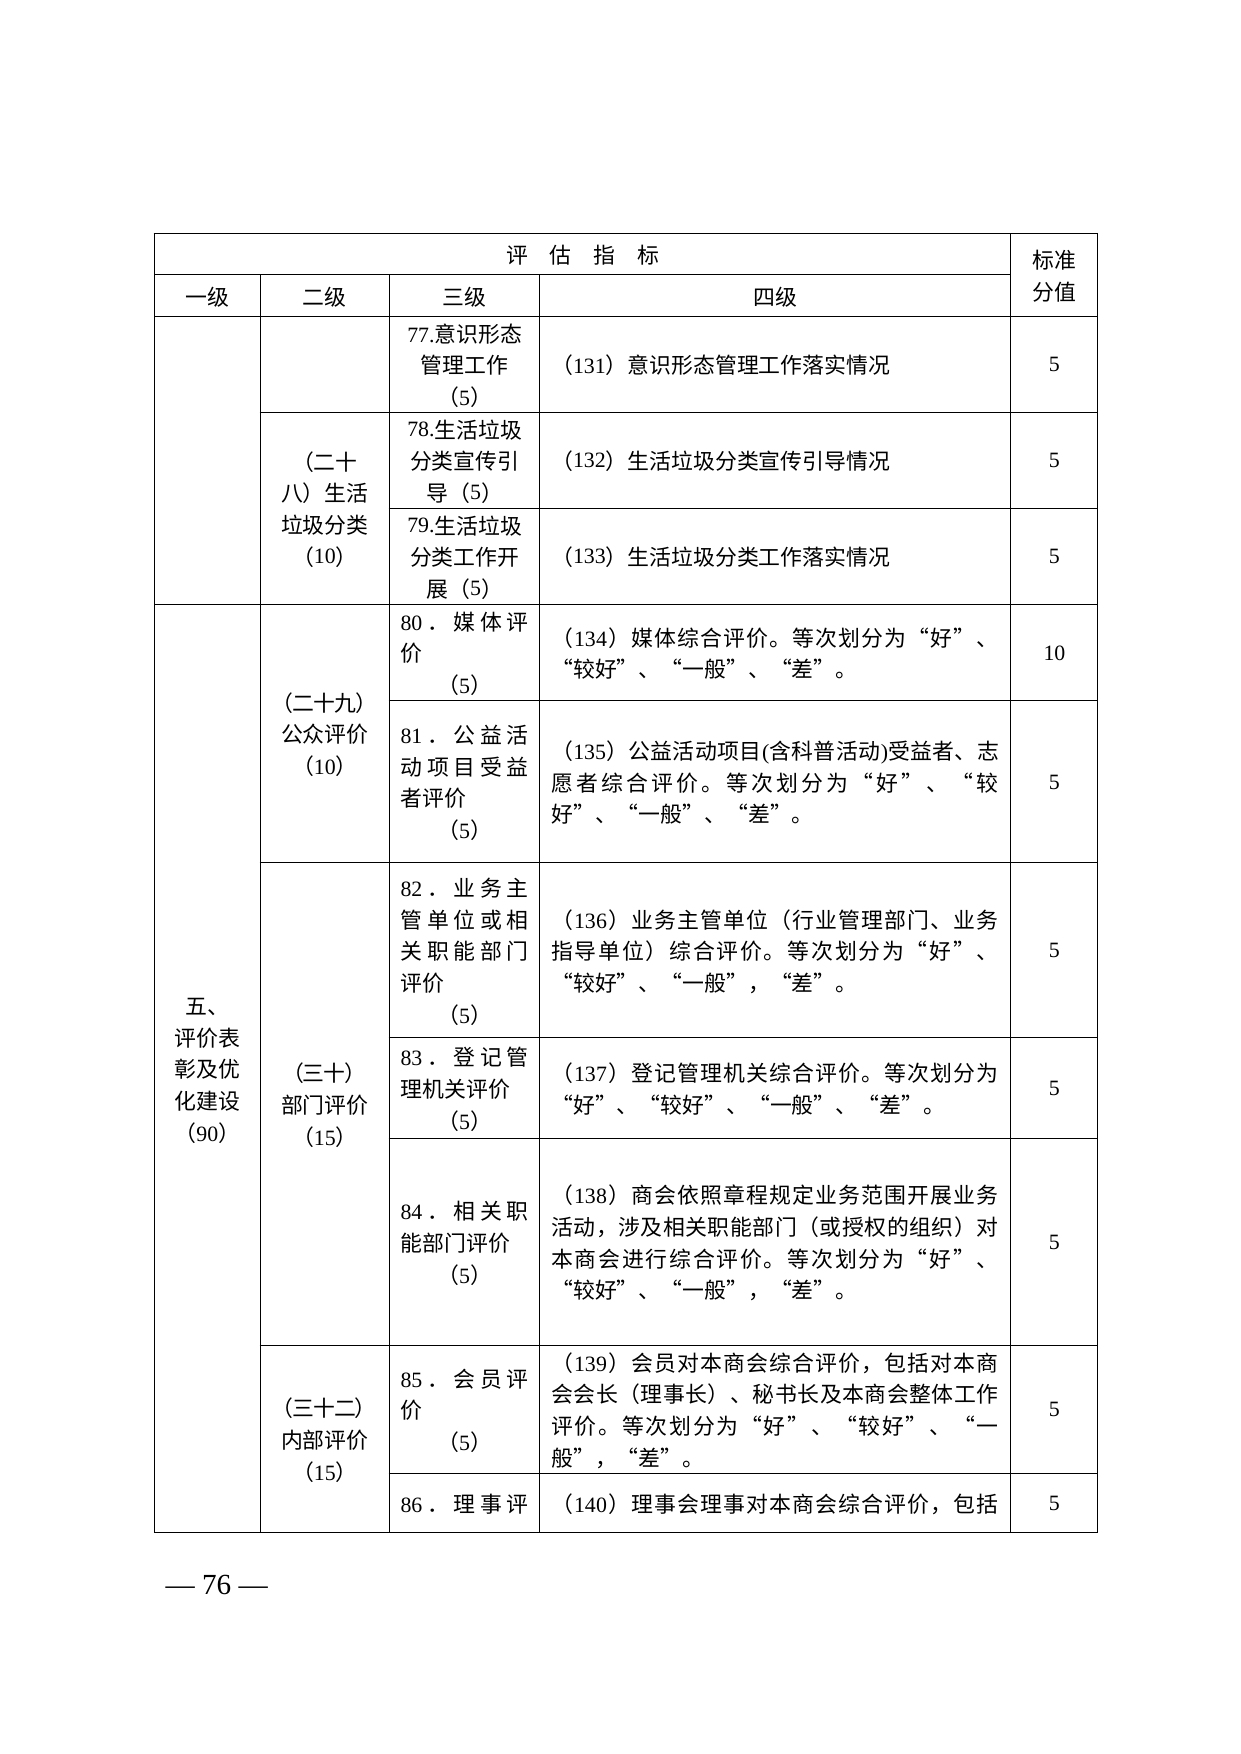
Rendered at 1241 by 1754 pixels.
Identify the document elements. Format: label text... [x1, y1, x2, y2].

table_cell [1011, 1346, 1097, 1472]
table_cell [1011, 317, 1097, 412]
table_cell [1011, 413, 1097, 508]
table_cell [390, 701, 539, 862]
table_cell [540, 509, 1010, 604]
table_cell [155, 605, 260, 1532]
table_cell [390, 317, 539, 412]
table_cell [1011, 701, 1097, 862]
table_header 评 估 指 标 [155, 234, 1010, 274]
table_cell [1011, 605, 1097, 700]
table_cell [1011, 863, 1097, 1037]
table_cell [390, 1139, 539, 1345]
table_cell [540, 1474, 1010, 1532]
table_cell 二级 [261, 275, 389, 316]
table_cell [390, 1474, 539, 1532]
table_cell 三级 [390, 275, 539, 316]
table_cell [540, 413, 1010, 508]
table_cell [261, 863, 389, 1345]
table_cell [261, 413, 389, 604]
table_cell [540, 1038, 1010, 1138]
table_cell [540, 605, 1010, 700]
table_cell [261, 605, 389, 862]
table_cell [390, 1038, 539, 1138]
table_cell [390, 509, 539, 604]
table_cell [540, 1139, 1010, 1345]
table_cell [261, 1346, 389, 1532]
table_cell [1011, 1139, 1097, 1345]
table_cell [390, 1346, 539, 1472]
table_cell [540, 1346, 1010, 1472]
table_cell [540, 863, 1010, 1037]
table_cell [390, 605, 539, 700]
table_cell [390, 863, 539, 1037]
table_cell 四级 [540, 275, 1010, 316]
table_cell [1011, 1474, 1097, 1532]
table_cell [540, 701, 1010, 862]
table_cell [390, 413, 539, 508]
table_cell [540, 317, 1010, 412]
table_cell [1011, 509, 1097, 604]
table_cell 一级 [155, 275, 260, 316]
table_header 标准 分值 [1011, 234, 1097, 316]
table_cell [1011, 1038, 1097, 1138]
